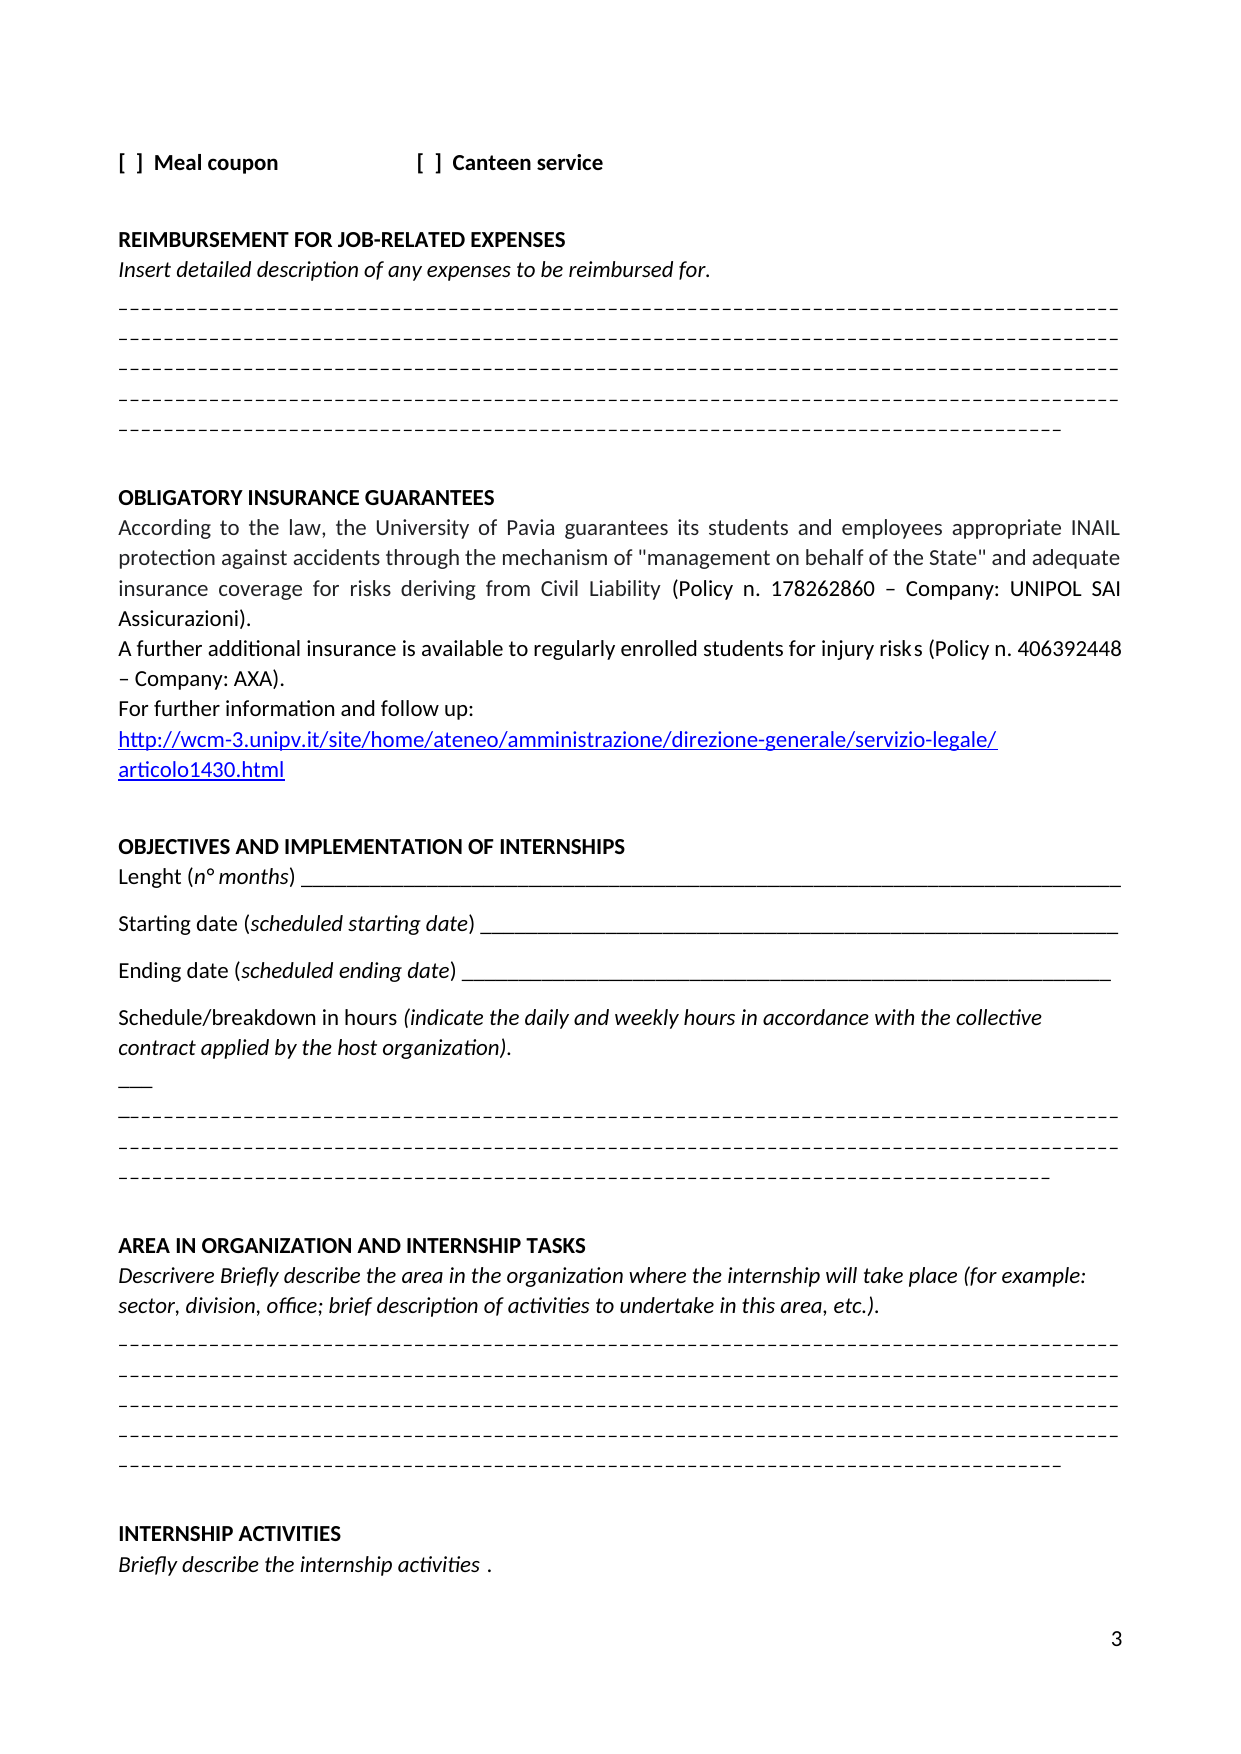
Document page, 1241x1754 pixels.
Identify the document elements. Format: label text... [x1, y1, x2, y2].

text REIMBURSEMENT FOR JOB-RELATED EXPENSES [118, 225, 1122, 253]
text According to the law, the University of Pavia guarantees its students and employees appropriate INAIL protection against accidents through the mechanism of "management on behalf of the State" and adequate insurance coverage for risks deriving from Civil Liability (Policy n. 178262860 – Company: UNIPOL SAI Assicurazioni). [118, 513, 1122, 632]
text Descrivere Briefly describe the area in the organization where the internship will take place (for example: sector, division, office; brief description of activities to undertake in this area, etc.). [118, 1261, 1122, 1319]
text Ending date (scheduled ending date) _________________________________________________________ [118, 956, 1122, 984]
text For further information and follow up: [118, 694, 1122, 722]
text OBLIGATORY INSURANCE GUARANTEES [118, 483, 1122, 511]
text _____________________________________________________________________________________________________________________________________________________________________________________________________________________________________________________________________ [118, 1063, 1122, 1182]
text http://wcm-3.unipv.it/site/home/ateneo/amministrazione/direzione-generale/servizio-legale/articolo1430.html [118, 725, 1122, 783]
text INTERNSHIP ACTIVITIES [118, 1519, 1122, 1547]
text [ ] Meal coupon [ ] Canteen service [118, 148, 1122, 176]
text Briefly describe the internship activities . [118, 1550, 1122, 1578]
text Schedule/breakdown in hours (indicate the daily and weekly hours in accordance with the collective contract applied by the host organization). [118, 1003, 1122, 1061]
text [118, 1322, 1122, 1470]
text Insert detailed description of any expenses to be reimbursed for. ___________________________________________________________________________________________________________________________________________________________________________________________________________________________________________________________________________________________________________________________________________________________________________________________________________________________________________________ [118, 255, 1122, 434]
text AREA IN ORGANIZATION AND INTERNSHIP TASKS [118, 1231, 1122, 1259]
text Lenght (n° months) ________________________________________________________________________ [118, 862, 1122, 890]
text OBJECTIVES AND IMPLEMENTATION OF INTERNSHIPS [118, 832, 1122, 860]
text Starting date (scheduled starting date) ________________________________________________________ [118, 909, 1122, 937]
text A further additional insurance is available to regularly enrolled students for injury risks (Policy n. 406392448 – Company: AXA). [118, 634, 1122, 692]
